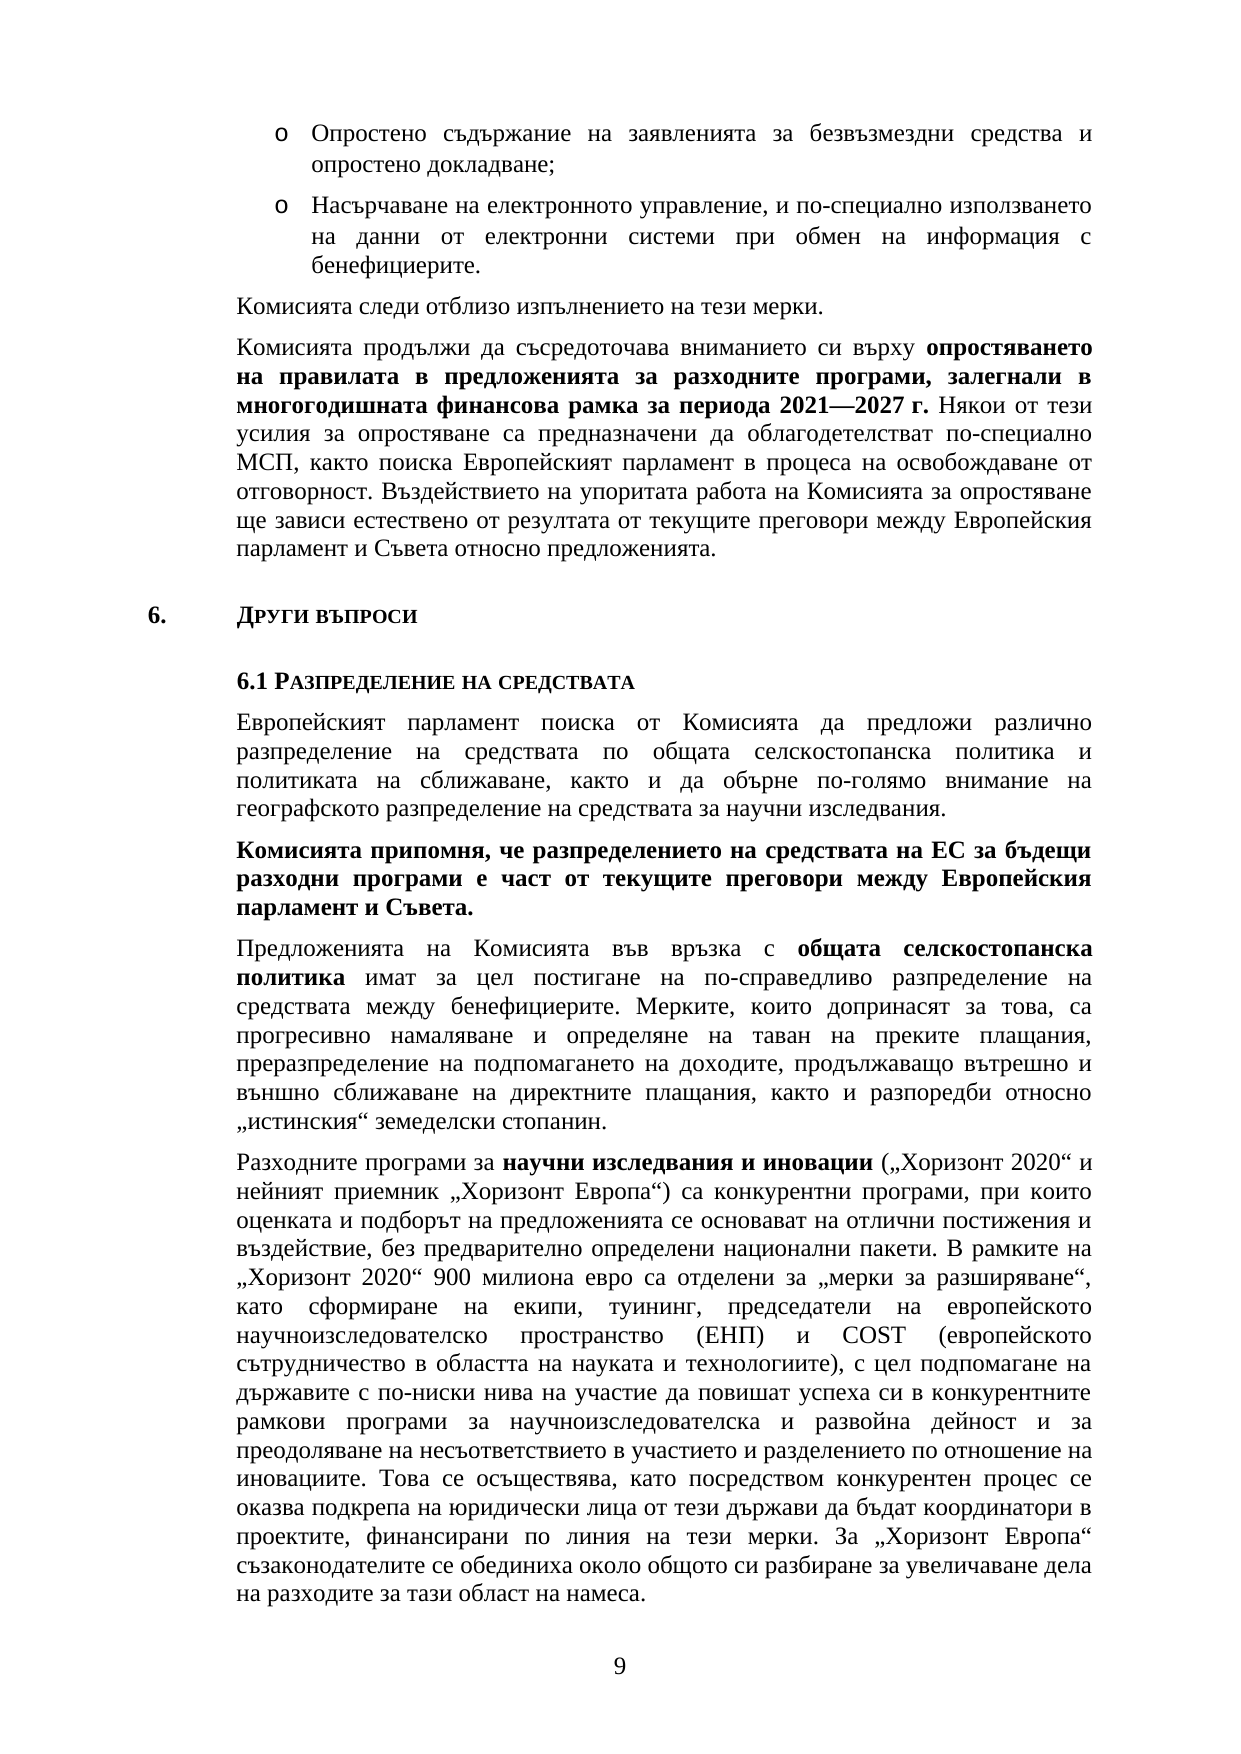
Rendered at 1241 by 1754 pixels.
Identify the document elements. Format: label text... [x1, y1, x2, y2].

list Насърчаване на електронното управление, и по-специално използването на данни от електронни системи при обмен на информация с бенефициерите. [274, 190, 1093, 278]
text Европейският парламент поиска от Комисията да предложи различно разпределение на средствата по общата селскостопанска политика и политиката на сближаване, както и да обърне по-голямо внимание на географското разпределение на средствата за научни изследвания. [236, 707, 1093, 822]
text Комисията припомня, че разпределението на средствата на ЕС за бъдещи разходни програми е част от текущите преговори между Европейския парламент и Съвета. [236, 835, 1093, 921]
list Опростено съдържание на заявленията за безвъзмездни средства и опростено докладване; [274, 118, 1093, 178]
text 6.1 Разпределение на средствата [237, 666, 1093, 695]
text Комисията следи отблизо изпълнението на тези мерки. [236, 291, 1093, 320]
list Други въпроси [148, 600, 1093, 628]
text Комисията продължи да съсредоточава вниманието си върху опростяването на правилата в предложенията за разходните програми, залегнали в многогодишната финансова рамка за периода 2021—2027 г. Някои от тези усилия за опростяване са предназначени да облагодетелстват по-специално МСП, както поиска Европейският парламент в процеса на освобождаване от отговорност. Въздействието на упоритата работа на Комисията за опростяване ще зависи естествено от резултата от текущите преговори между Европейския парламент и Съвета относно предложенията. [236, 332, 1093, 562]
text Предложенията на Комисията във връзка с общата селскостопанска политика имат за цел постигане на по-справедливо разпределение на средствата между бенефициерите. Мерките, които допринасят за това, са прогресивно намаляване и определяне на таван на преките плащания, преразпределение на подпомагането на доходите, продължаващо вътрешно и външно сближаване на директните плащания, както и разпоредби относно „истинския“ земеделски стопанин. [236, 933, 1093, 1135]
text Разходните програми за научни изследвания и иновации („Хоризонт 2020“ и нейният приемник „Хоризонт Европа“) са конкурентни програми, при които оценката и подборът на предложенията се основават на отлични постижения и въздействие, без предварително определени национални пакети. В рамките на „Хоризонт 2020“ 900 милиона евро са отделени за „мерки за разширяване“, като сформиране на екипи, туининг, председатели на европейското научноизследователско пространство (ЕНП) и COST (европейското сътрудничество в областта на науката и технологиите), с цел подпомагане на държавите с по-ниски нива на участие да повишат успеха си в конкурентните рамкови програми за научноизследователска и развойна дейност и за преодоляване на несъответствието в участието и разделението по отношение на иновациите. Това се осъществява, като посредством конкурентен процес се оказва подкрепа на юридически лица от тези държави да бъдат координатори в проектите, финансирани по линия на тези мерки. За „Хоризонт Европа“ съзаконодателите се обединиха около общото си разбиране за увеличаване дела на разходите за тази област на намеса. [236, 1147, 1093, 1607]
